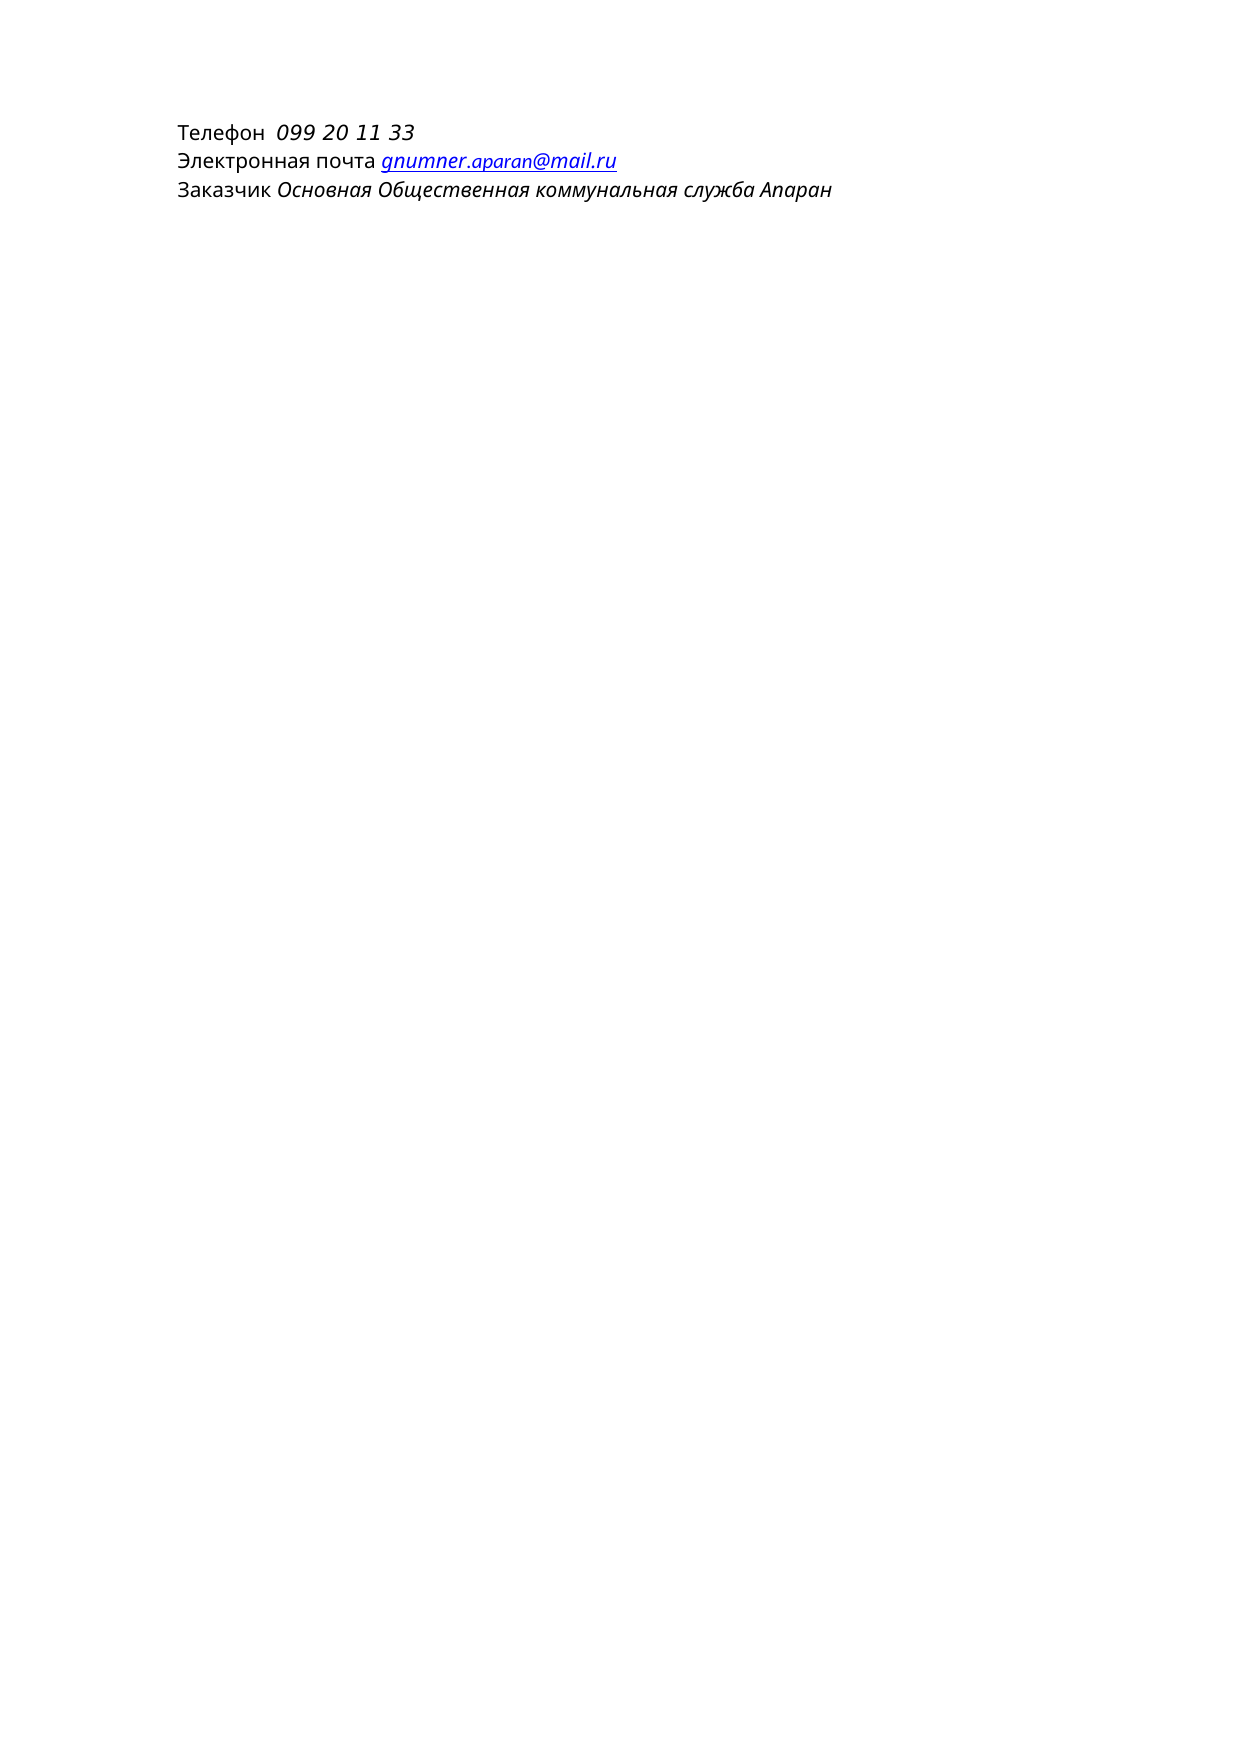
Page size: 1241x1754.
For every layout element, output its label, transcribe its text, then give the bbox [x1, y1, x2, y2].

text Электронная почта gnumner.aparan@mail.ru [177, 147, 1152, 175]
text Телефон 099 20 11 33 [177, 118, 1152, 147]
text Заказчик Основная Общественная коммунальная служба Апаран [177, 175, 1152, 203]
